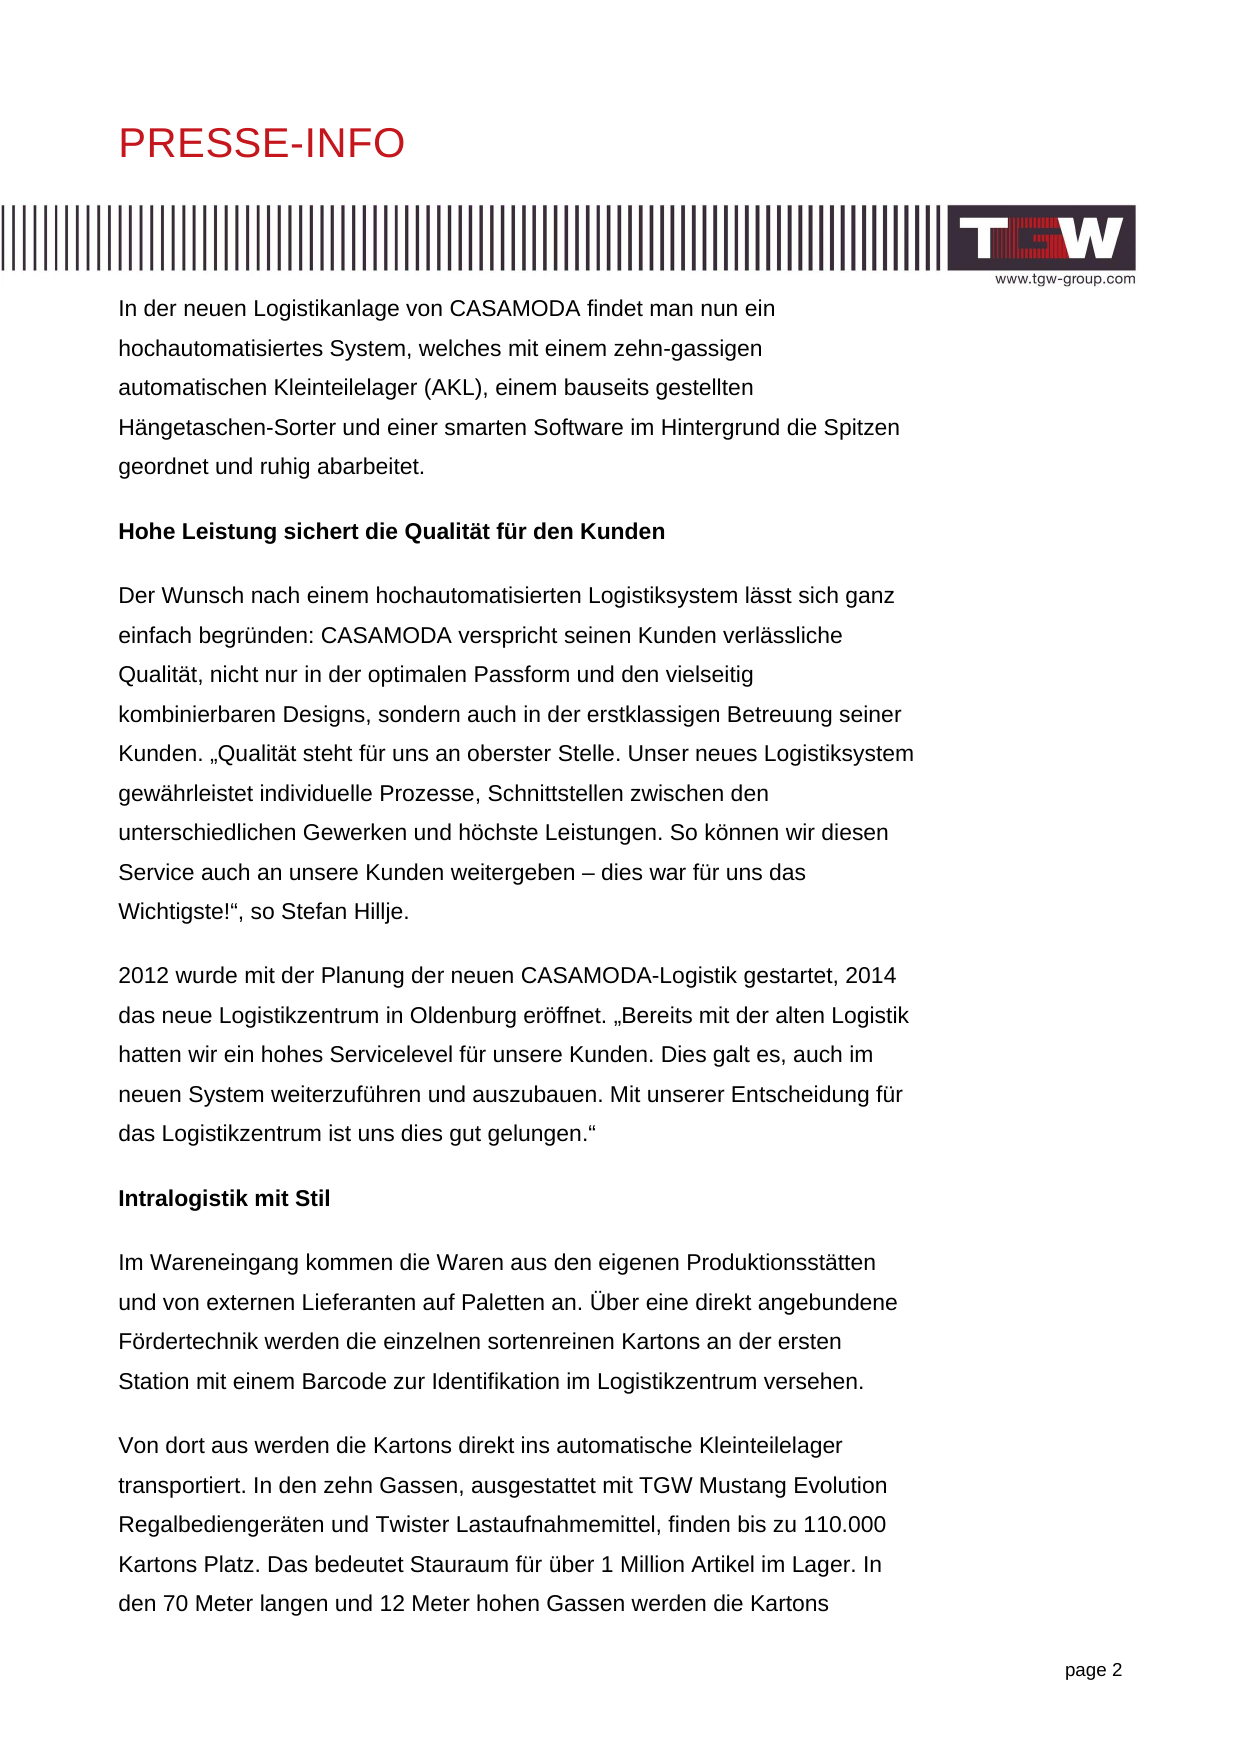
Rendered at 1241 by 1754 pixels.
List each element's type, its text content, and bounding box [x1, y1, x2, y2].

text Intralogistik mit Stil [118, 1185, 915, 1211]
text 2012 wurde mit der Planung der neuen CASAMODA-Logistik gestartet, 2014 das neue Logistikzentrum in Oldenburg eröffnet. „Bereits mit der alten Logistik hatten wir ein hohes Servicelevel für unsere Kunden. Dies galt es, auch im neuen System weiterzuführen und auszubauen. Mit unserer Entscheidung für das Logistikzentrum ist uns dies gut gelungen.“ [118, 962, 915, 1147]
text Hohe Leistung sichert die Qualität für den Kunden [118, 518, 915, 544]
text In der neuen Logistikanlage von CASAMODA findet man nun ein hochautomatisiertes System, welches mit einem zehn-gassigen automatischen Kleinteilelager (AKL), einem bauseits gestellten Hängetaschen-Sorter und einer smarten Software im Hintergrund die Spitzen geordnet und ruhig abarbeitet. [118, 295, 915, 479]
text Im Wareneingang kommen die Waren aus den eigenen Produktionsstätten und von externen Lieferanten auf Paletten an. Über eine direkt angebundene Fördertechnik werden die einzelnen sortenreinen Kartons an der ersten Station mit einem Barcode zur Identifikation im Logistikzentrum versehen. [118, 1249, 915, 1394]
text Der Wunsch nach einem hochautomatisierten Logistiksystem lässt sich ganz einfach begründen: CASAMODA verspricht seinen Kunden verlässliche Qualität, nicht nur in der optimalen Passform und den vielseitig kombinierbaren Designs, sondern auch in der erstklassigen Betreuung seiner Kunden. „Qualität steht für uns an oberster Stelle. Unser neues Logistiksystem gewährleistet individuelle Prozesse, Schnittstellen zwischen den unterschiedlichen Gewerken und höchste Leistungen. So können wir diesen Service auch an unsere Kunden weitergeben – dies war für uns das Wichtigste!“, so Stefan Hillje. [118, 582, 915, 924]
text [118, 1432, 915, 1617]
